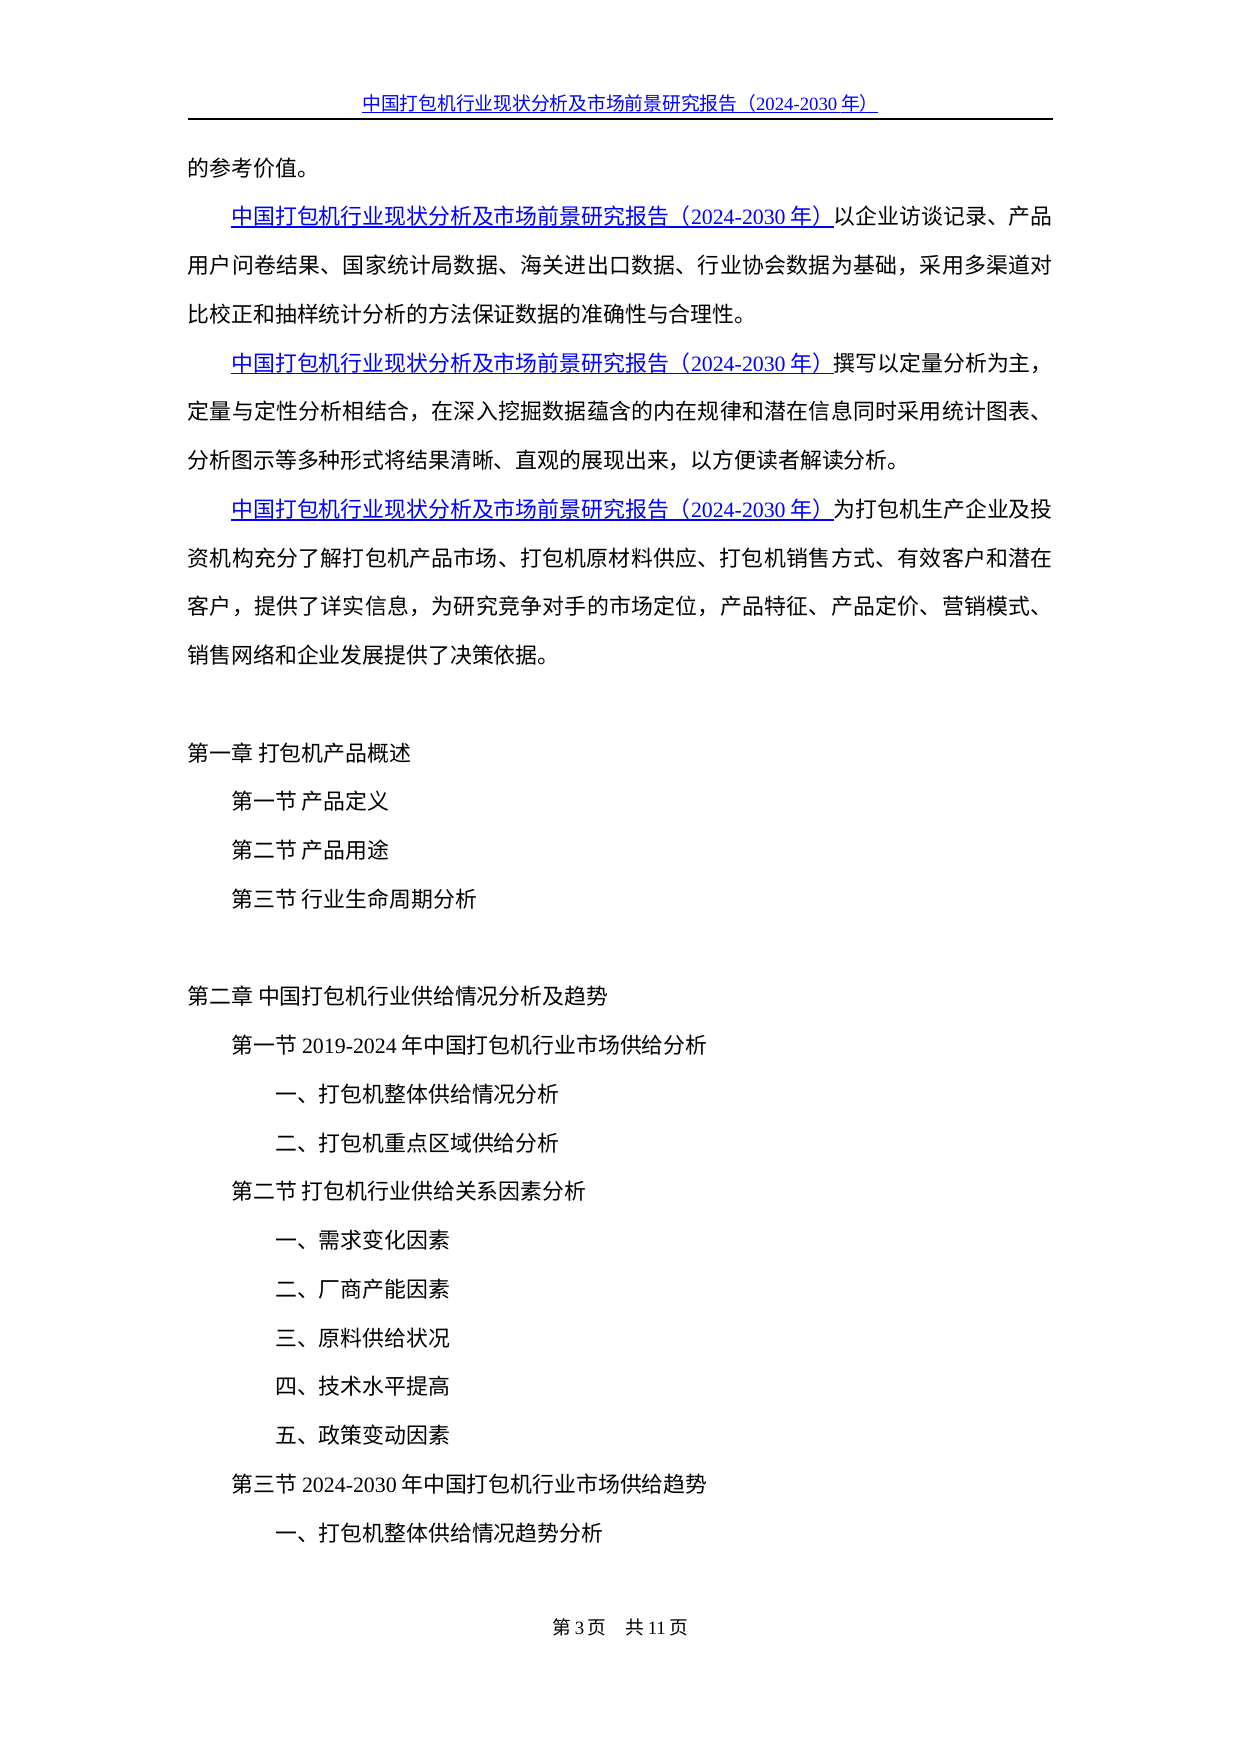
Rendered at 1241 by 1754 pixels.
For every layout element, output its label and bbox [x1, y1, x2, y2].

text [187, 150, 1053, 1548]
